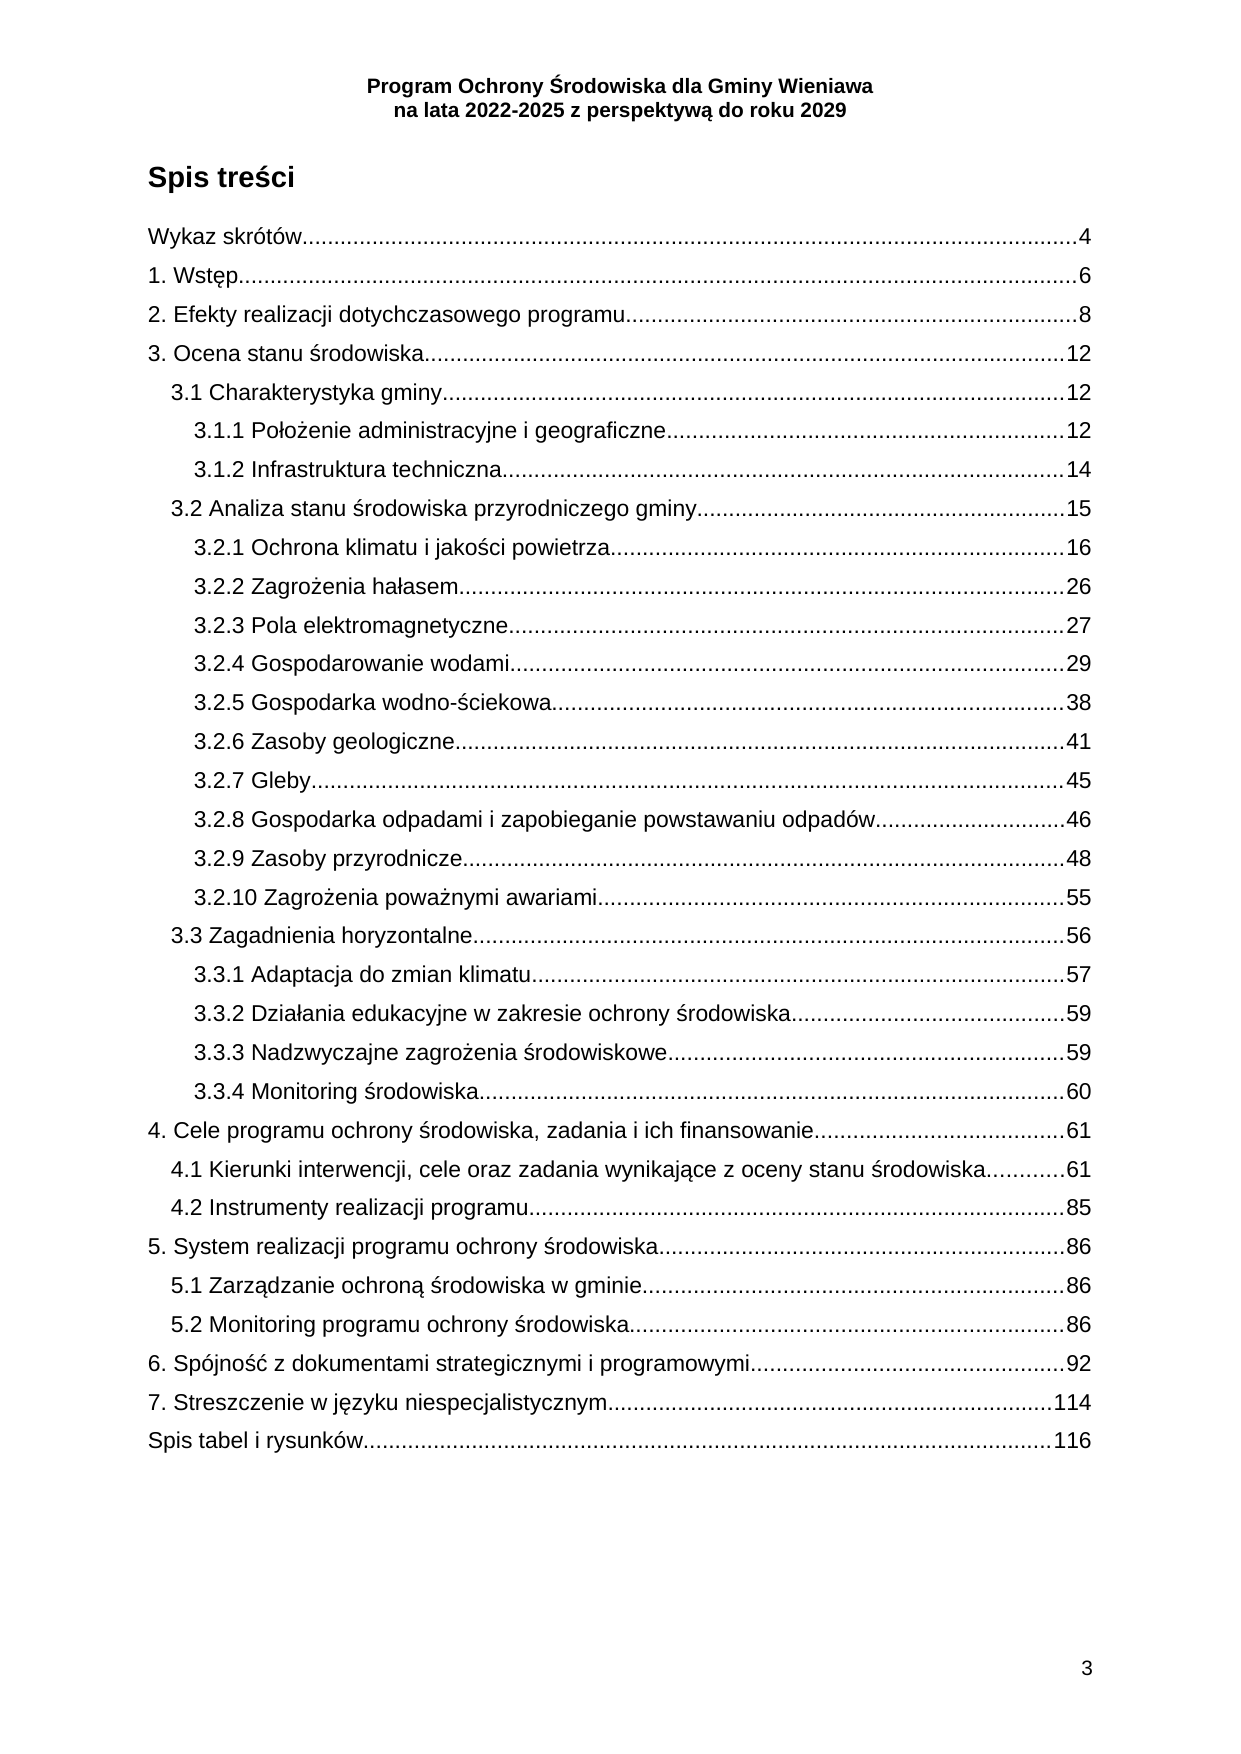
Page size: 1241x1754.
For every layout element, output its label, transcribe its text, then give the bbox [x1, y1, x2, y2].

text 3.2.8 Gospodarka odpadami i zapobieganie powstawaniu odpadów 46 [193, 806, 1092, 832]
text 3.2.9 Zasoby przyrodnicze 48 [193, 845, 1092, 871]
text 3.2.1 Ochrona klimatu i jakości powietrza 16 [193, 534, 1092, 560]
text 3.2.7 Gleby 45 [193, 767, 1092, 793]
text 3.2.3 Pola elektromagnetyczne 27 [193, 612, 1092, 638]
text 3.3.3 Nadzwyczajne zagrożenia środowiskowe 59 [193, 1039, 1092, 1065]
text 3.3 Zagadnienia horyzontalne 56 [171, 922, 1092, 949]
text 3.1.2 Infrastruktura techniczna 14 [193, 456, 1092, 482]
text 5. System realizacji programu ochrony środowiska 86 [148, 1233, 1092, 1259]
text Spis treści [148, 160, 1093, 194]
text 3.3.2 Działania edukacyjne w zakresie ochrony środowiska 59 [193, 1000, 1092, 1026]
text 1. Wstęp 6 [148, 262, 1092, 288]
text 5.1 Zarządzanie ochroną środowiska w gminie 86 [171, 1272, 1092, 1298]
text Wykaz skrótów 4 [148, 223, 1092, 249]
text 3. Ocena stanu środowiska 12 [148, 339, 1092, 366]
text 3.1.1 Położenie administracyjne i geograficzne 12 [193, 417, 1092, 444]
text 4. Cele programu ochrony środowiska, zadania i ich finansowanie 61 [148, 1117, 1092, 1143]
text 3.3.4 Monitoring środowiska 60 [193, 1078, 1092, 1104]
text 6. Spójność z dokumentami strategicznymi i programowymi 92 [148, 1350, 1092, 1376]
text 3.2 Analiza stanu środowiska przyrodniczego gminy 15 [171, 495, 1092, 521]
text 3.2.2 Zagrożenia hałasem 26 [193, 573, 1092, 599]
text 7. Streszczenie w języku niespecjalistycznym 114 [148, 1389, 1092, 1415]
text Spis tabel i rysunków 116 [148, 1427, 1092, 1454]
text 4.1 Kierunki interwencji, cele oraz zadania wynikające z oceny stanu środowiska 61 [171, 1156, 1092, 1182]
text 3.2.6 Zasoby geologiczne 41 [193, 728, 1092, 754]
text 2. Efekty realizacji dotychczasowego programu 8 [148, 301, 1092, 327]
text 5.2 Monitoring programu ochrony środowiska 86 [171, 1311, 1092, 1337]
text 4.2 Instrumenty realizacji programu 85 [171, 1194, 1092, 1221]
text 3.2.4 Gospodarowanie wodami 29 [193, 650, 1092, 677]
text 3.2.5 Gospodarka wodno-ściekowa 38 [193, 689, 1092, 716]
text 3.2.10 Zagrożenia poważnymi awariami 55 [193, 883, 1092, 910]
text 3.1 Charakterystyka gminy 12 [171, 378, 1092, 405]
text 3.3.1 Adaptacja do zmian klimatu 57 [193, 961, 1092, 988]
